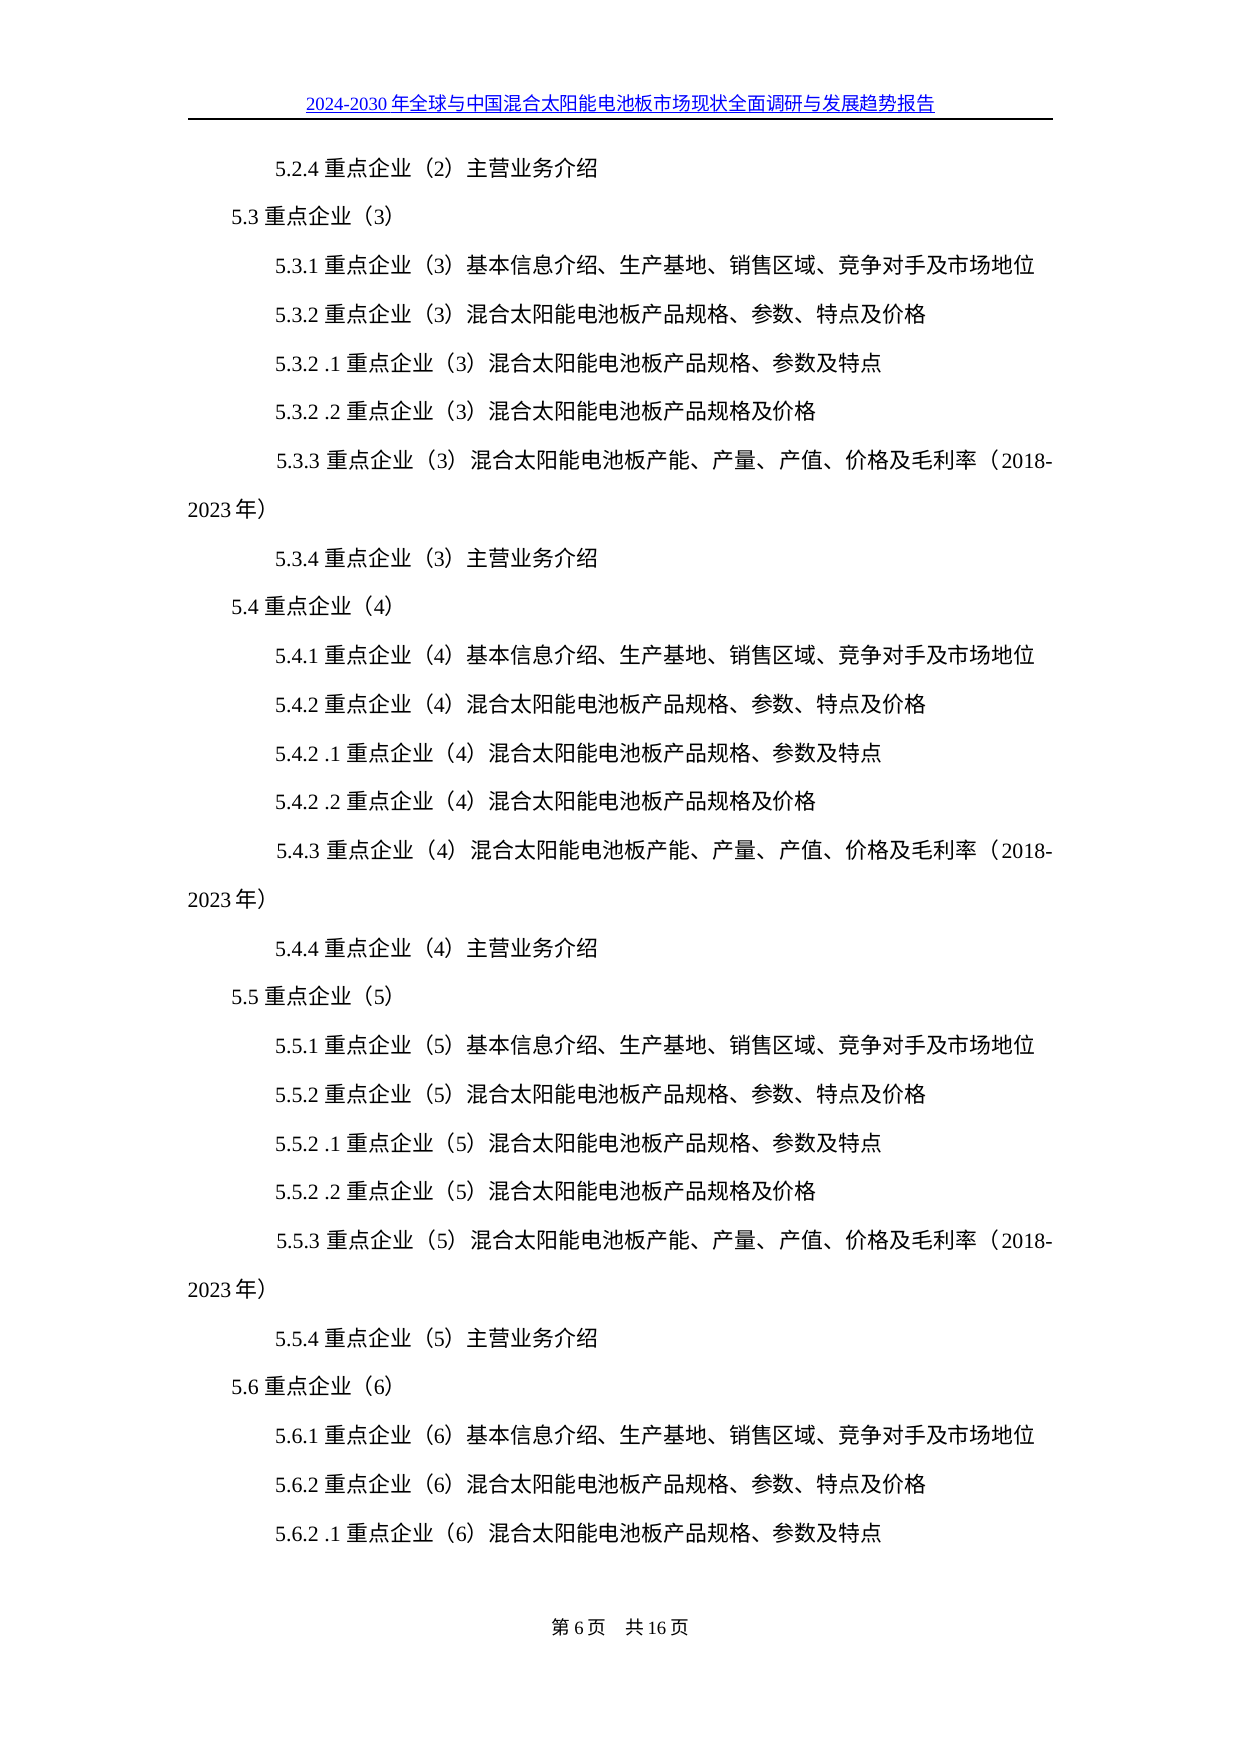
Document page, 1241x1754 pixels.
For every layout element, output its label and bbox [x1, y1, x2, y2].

text [187, 150, 1053, 1548]
